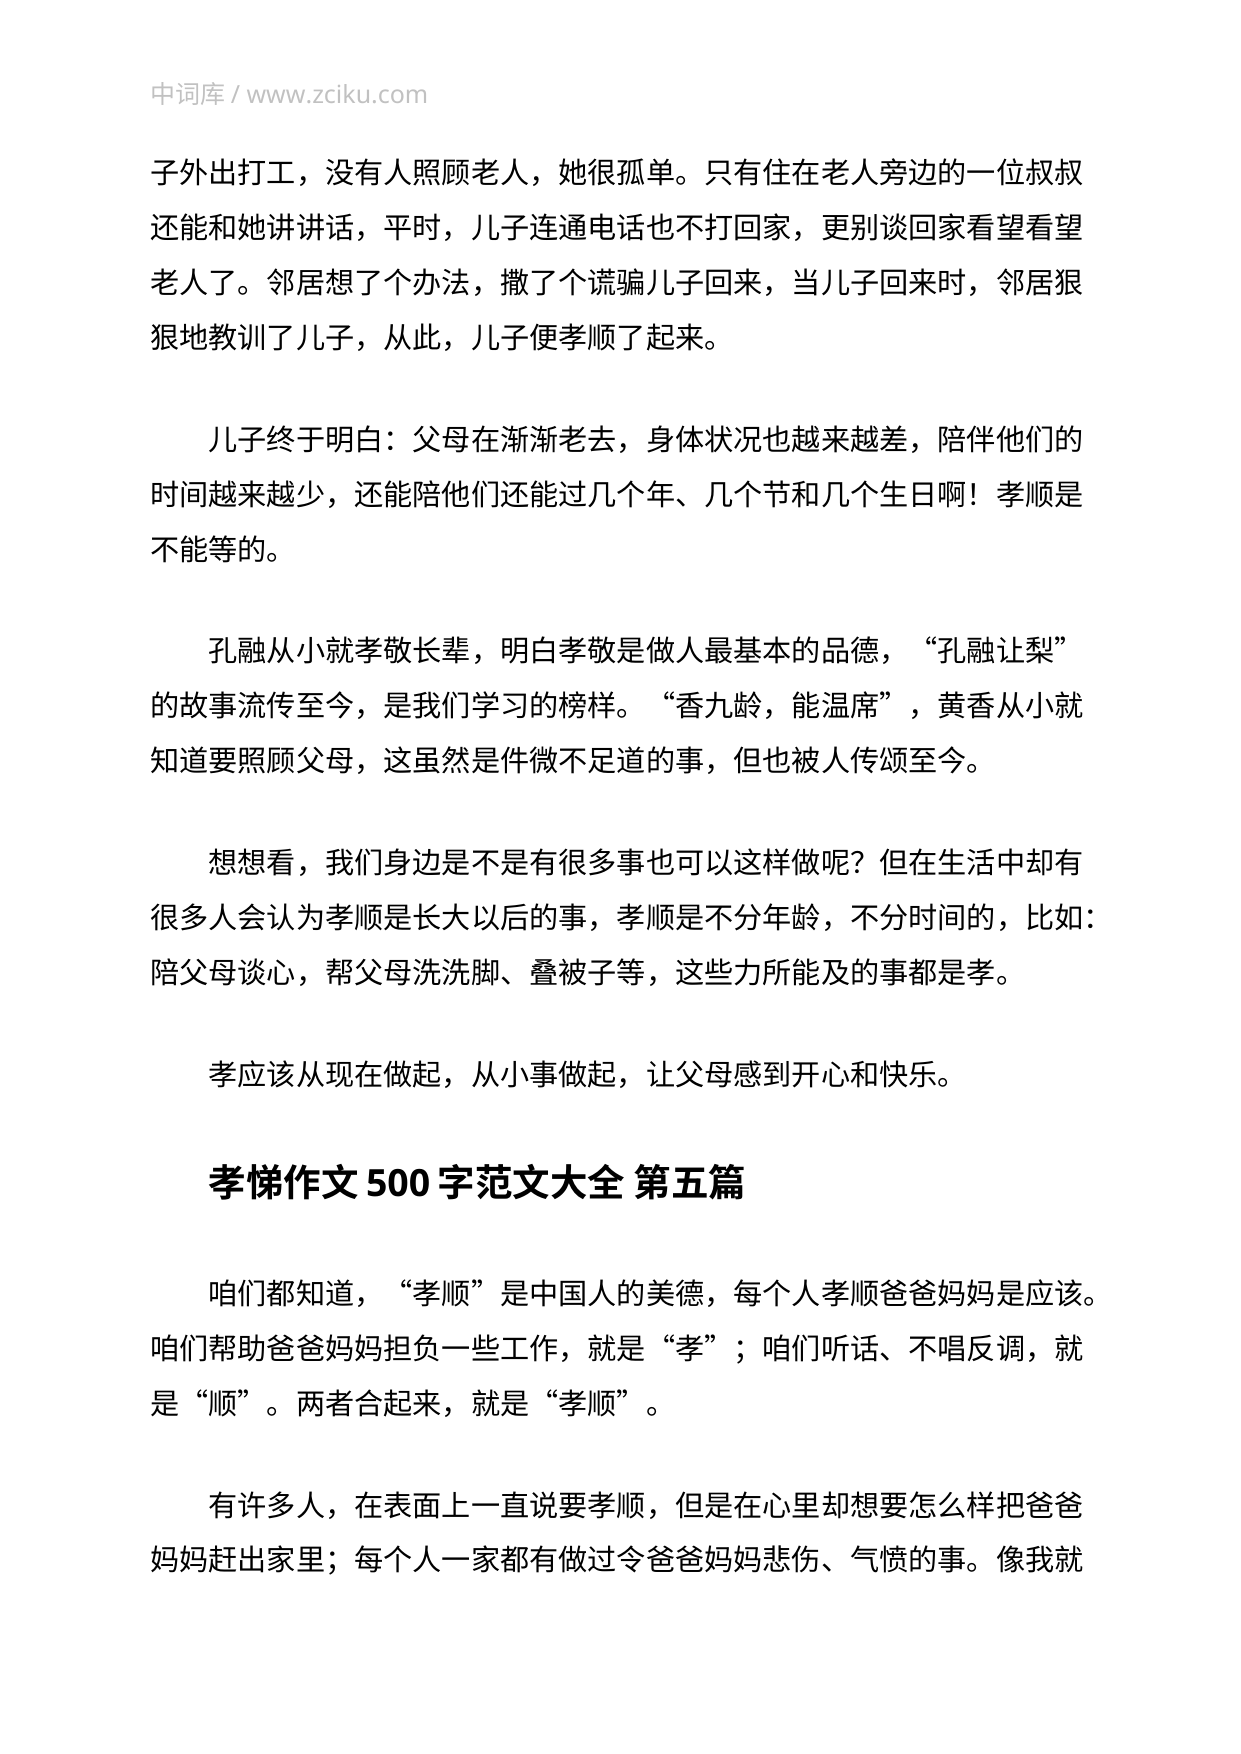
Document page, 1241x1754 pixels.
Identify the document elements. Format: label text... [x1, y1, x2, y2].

text 想想看，我们身边是不是有很多事也可以这样做呢？但在生活中却有很多人会认为孝顺是长大以后的事，孝顺是不分年龄，不分时间的，比如：陪父母谈心，帮父母洗洗脚、叠被子等，这些力所能及的事都是孝。 [150, 839, 1090, 992]
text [150, 1482, 1090, 1579]
text 孝应该从现在做起，从小事做起，让父母感到开心和快乐。 [150, 1051, 1090, 1093]
text 孝悌作文500字范文大全 第五篇 [150, 1153, 1090, 1207]
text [150, 150, 1090, 357]
text 儿子终于明白：父母在渐渐老去，身体状况也越来越差，陪伴他们的时间越来越少，还能陪他们还能过几个年、几个节和几个生日啊！孝顺是不能等的。 [150, 416, 1090, 568]
text 咱们都知道，“孝顺”是中国人的美德，每个人孝顺爸爸妈妈是应该。咱们帮助爸爸妈妈担负一些工作，就是“孝”；咱们听话、不唱反调，就是“顺”。两者合起来，就是“孝顺”。 [150, 1271, 1090, 1423]
text 孔融从小就孝敬长辈，明白孝敬是做人最基本的品德，“孔融让梨”的故事流传至今，是我们学习的榜样。“香九龄，能温席”，黄香从小就知道要照顾父母，这虽然是件微不足道的事，但也被人传颂至今。 [150, 628, 1090, 780]
